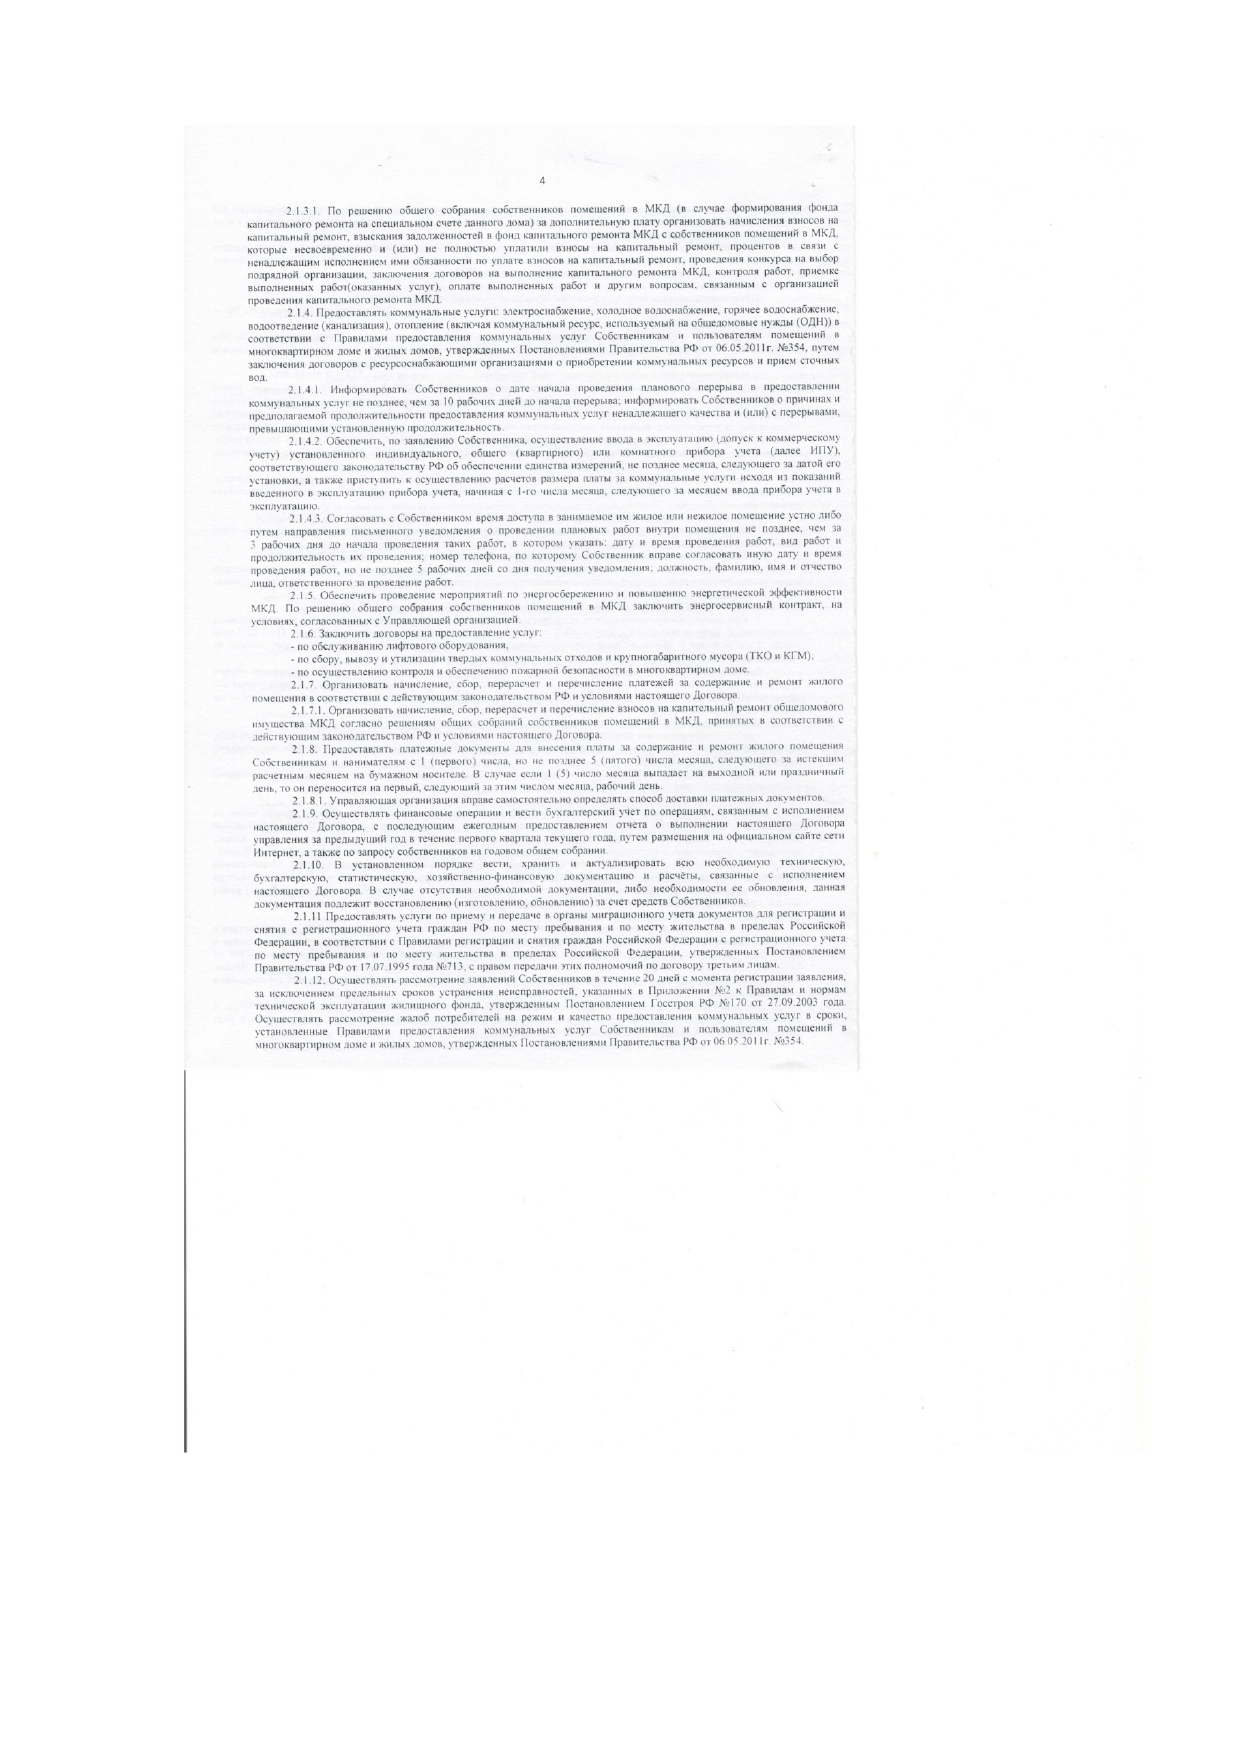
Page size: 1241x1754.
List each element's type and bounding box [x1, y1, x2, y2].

picture [177, 118, 1151, 1459]
